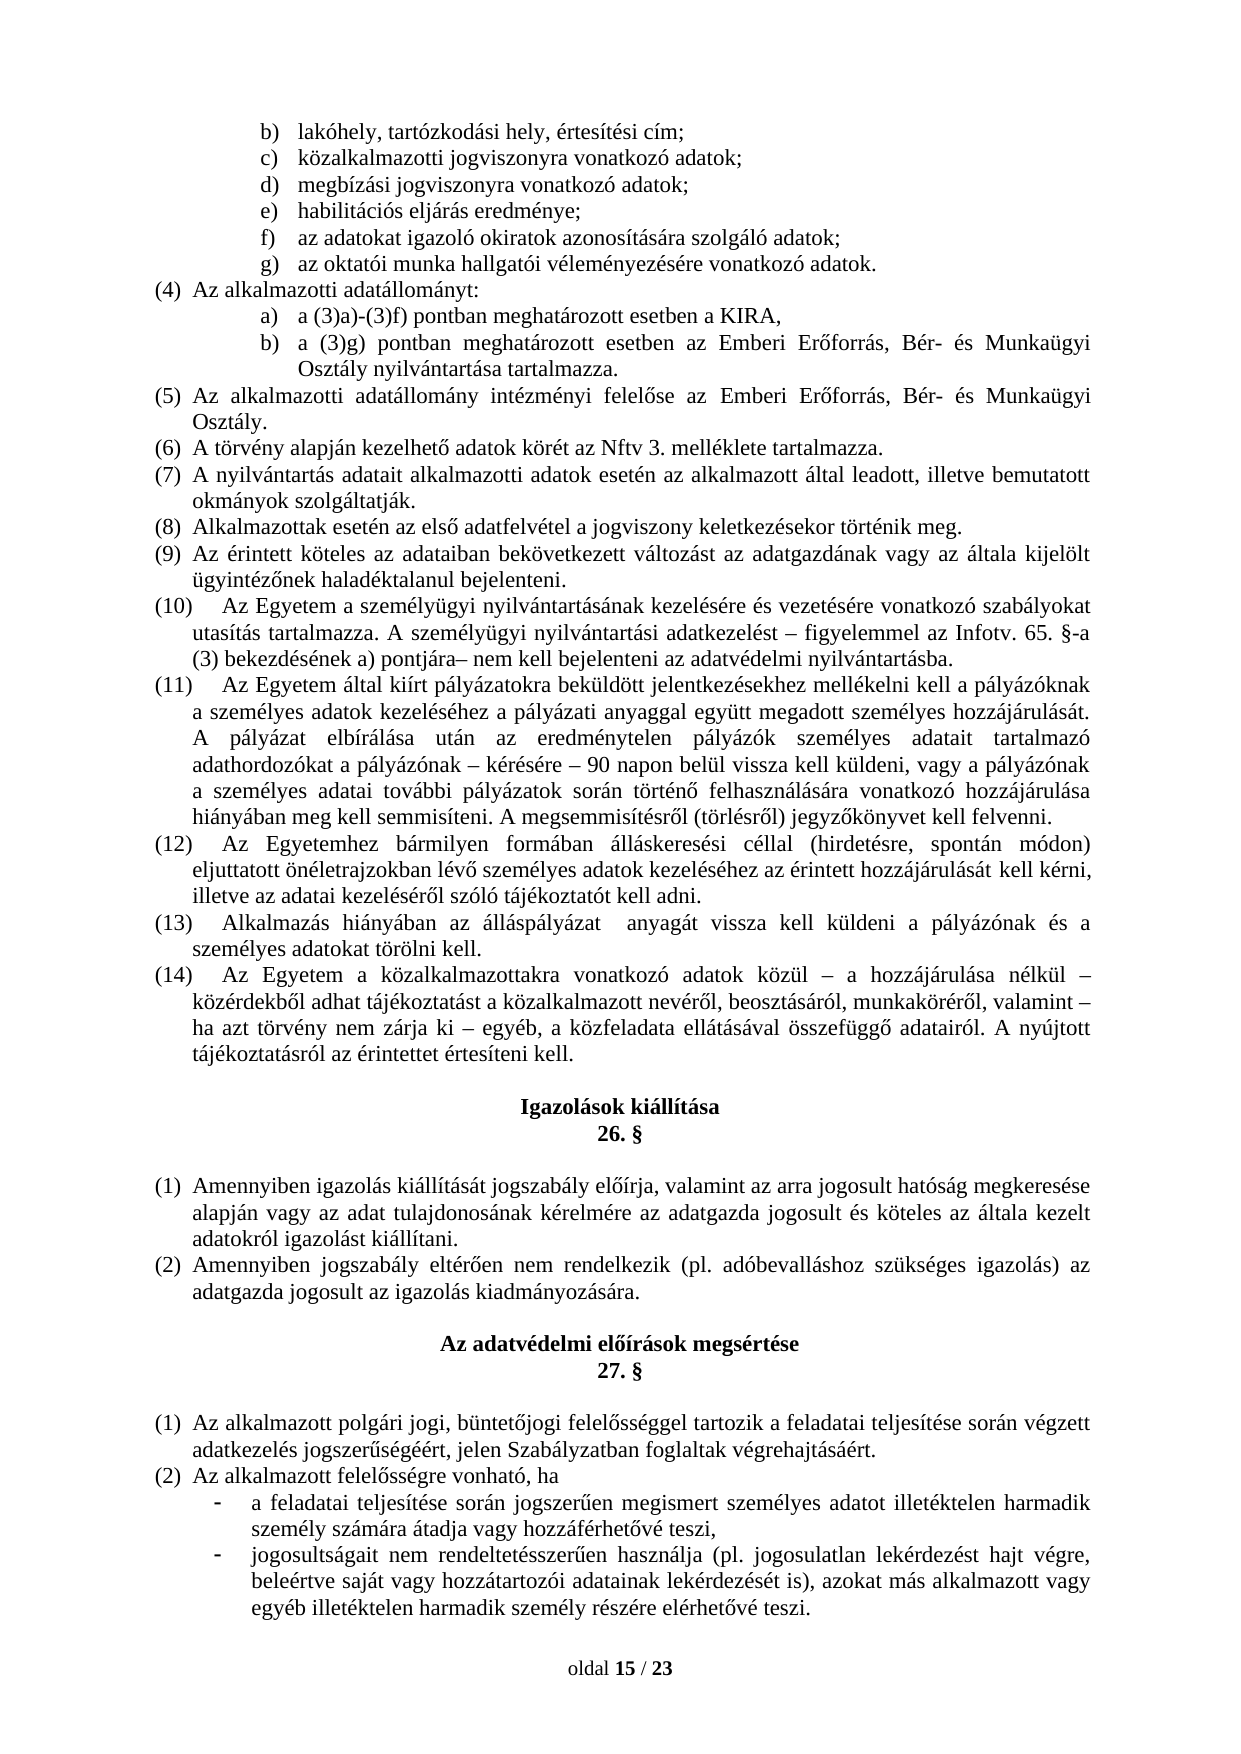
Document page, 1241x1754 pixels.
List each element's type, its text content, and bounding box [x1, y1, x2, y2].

list jogosultságait nem rendeltetésszerűen használja (pl. jogosulatlan lekérdezést hajt végre, beleértve saját vagy hozzátartozói adatainak lekérdezését is), azokat más alkalmazott vagy egyéb illetéktelen harmadik személy részére elérhetővé teszi. [214, 1541, 1092, 1620]
list A törvény alapján kezelhető adatok körét az Nftv 3. melléklete tartalmazza. [154, 434, 1092, 461]
list Az alkalmazotti adatállományt: [154, 276, 1092, 303]
list Az alkalmazott polgári jogi, büntetőjogi felelősséggel tartozik a feladatai teljesítése során végzett adatkezelés jogszerűségéért, jelen Szabályzatban foglaltak végrehajtásáért. [154, 1409, 1092, 1462]
list a feladatai teljesítése során jogszerűen megismert személyes adatot illetéktelen harmadik személy számára átadja vagy hozzáférhetővé teszi, [214, 1488, 1092, 1541]
list Az Egyetem által kiírt pályázatokra beküldött jelentkezésekhez mellékelni kell a pályázóknak a személyes adatok kezeléséhez a pályázati anyaggal együtt megadott személyes hozzájárulását. A pályázat elbírálása után az eredménytelen pályázók személyes adatait tartalmazó adathordozókat a pályázónak – kérésére – 90 napon belül vissza kell küldeni, vagy a pályázónak a személyes adatai további pályázatok során történő felhasználására vonatkozó hozzájárulása hiányában meg kell semmisíteni. A megsemmisítésről (törlésről) jegyzőkönyvet kell felvenni. [154, 672, 1092, 830]
list Alkalmazottak esetén az első adatfelvétel a jogviszony keletkezésekor történik meg. [154, 513, 1092, 540]
text Igazolások kiállítása [148, 1093, 1092, 1119]
list a (3)g) pontban meghatározott esetben az Emberi Erőforrás, Bér- és Munkaügyi Osztály nyilvántartása tartalmazza. [260, 329, 1092, 382]
list Az alkalmazott felelősségre vonható, ha [154, 1462, 1092, 1488]
list Az Egyetem a közalkalmazottakra vonatkozó adatok közül – a hozzájárulása nélkül – közérdekből adhat tájékoztatást a közalkalmazott nevéről, beosztásáról, munkaköréről, valamint – ha azt törvény nem zárja ki – egyéb, a közfeladata ellátásával összefüggő adatairól. A nyújtott tájékoztatásról az érintettet értesíteni kell. [154, 961, 1092, 1067]
list Az Egyetemhez bármilyen formában álláskeresési céllal (hirdetésre, spontán módon) eljuttatott önéletrajzokban lévő személyes adatok kezeléséhez az érintett hozzájárulását kell kérni, illetve az adatai kezeléséről szóló tájékoztatót kell adni. [154, 830, 1092, 909]
list közalkalmazotti jogviszonyra vonatkozó adatok; [260, 144, 1092, 171]
list az oktatói munka hallgatói véleményezésére vonatkozó adatok. [260, 250, 1092, 276]
list Amennyiben jogszabály eltérően nem rendelkezik (pl. adóbevalláshoz szükséges igazolás) az adatgazda jogosult az igazolás kiadmányozására. [154, 1251, 1092, 1304]
list Az érintett köteles az adataiban bekövetkezett változást az adatgazdának vagy az általa kijelölt ügyintézőnek haladéktalanul bejelenteni. [154, 540, 1092, 592]
list Alkalmazás hiányában az álláspályázat anyagát vissza kell küldeni a pályázónak és a személyes adatokat törölni kell. [154, 909, 1092, 961]
text Az adatvédelmi előírások megsértése [148, 1330, 1092, 1357]
list habilitációs eljárás eredménye; [260, 197, 1092, 223]
list lakóhely, tartózkodási hely, értesítési cím; [260, 118, 1092, 144]
list a (3)a)-(3)f) pontban meghatározott esetben a KIRA, [260, 303, 1092, 329]
text 27. § [148, 1357, 1092, 1383]
list az adatokat igazoló okiratok azonosítására szolgáló adatok; [260, 223, 1092, 250]
list megbízási jogviszonyra vonatkozó adatok; [260, 171, 1092, 197]
list Az Egyetem a személyügyi nyilvántartásának kezelésére és vezetésére vonatkozó szabályokat utasítás tartalmazza. A személyügyi nyilvántartási adatkezelést – figyelemmel az Infotv. 65. §-a (3) bekezdésének a) pontjára– nem kell bejelenteni az adatvédelmi nyilvántartásba. [154, 592, 1092, 672]
text 26. § [148, 1119, 1092, 1146]
list A nyilvántartás adatait alkalmazotti adatok esetén az alkalmazott által leadott, illetve bemutatott okmányok szolgáltatják. [154, 461, 1092, 513]
list Az alkalmazotti adatállomány intézményi felelőse az Emberi Erőforrás, Bér- és Munkaügyi Osztály. [154, 382, 1092, 434]
list Amennyiben igazolás kiállítását jogszabály előírja, valamint az arra jogosult hatóság megkeresése alapján vagy az adat tulajdonosának kérelmére az adatgazda jogosult és köteles az általa kezelt adatokról igazolást kiállítani. [154, 1172, 1092, 1251]
